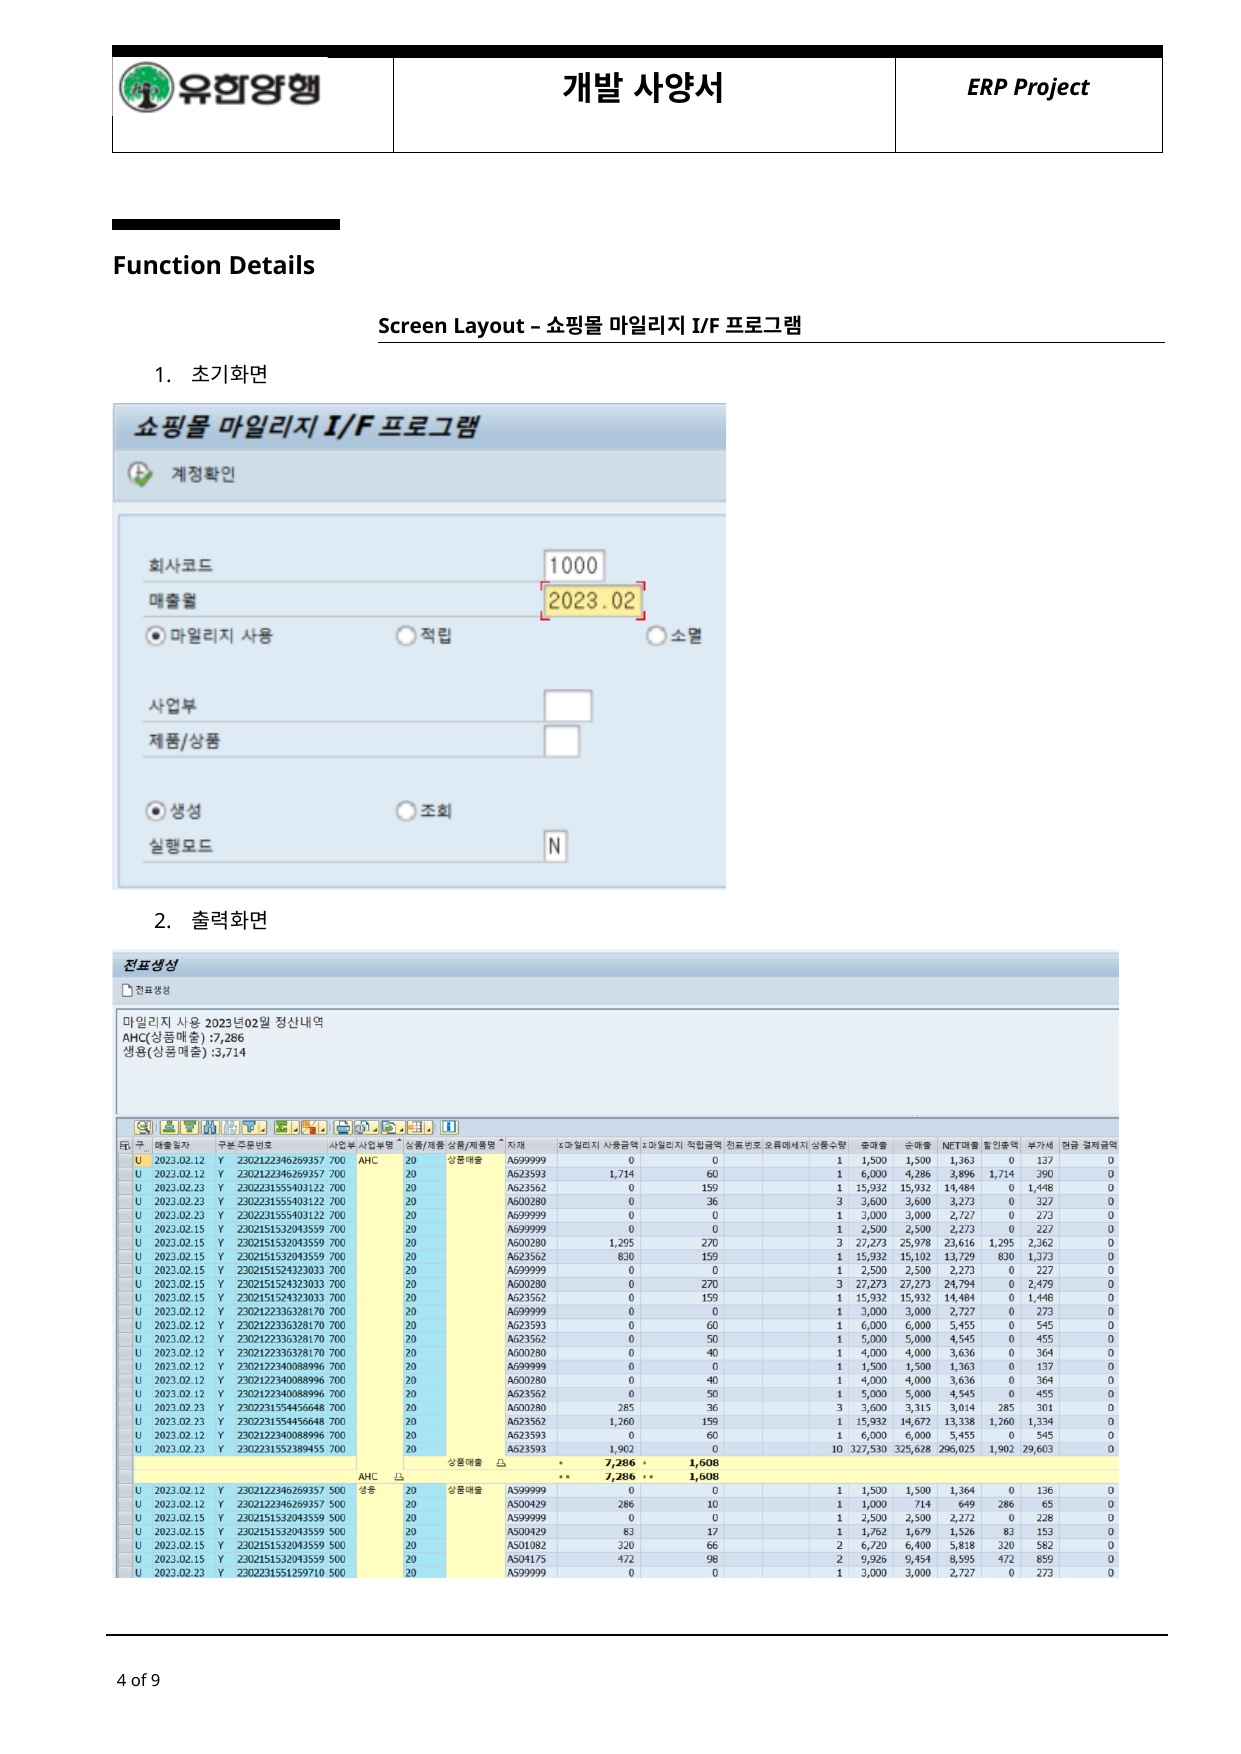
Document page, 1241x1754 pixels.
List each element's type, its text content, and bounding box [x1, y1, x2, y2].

picture [112, 403, 727, 890]
list 초기화면 [154, 358, 1165, 388]
subtitle Function Details [112, 247, 1165, 282]
picture [112, 57, 328, 116]
subtitle Screen Layout – 쇼핑몰 마일리지 I/F 프로그램 [378, 309, 1165, 342]
picture [112, 949, 1119, 1578]
list 출력화면 [154, 904, 1165, 934]
